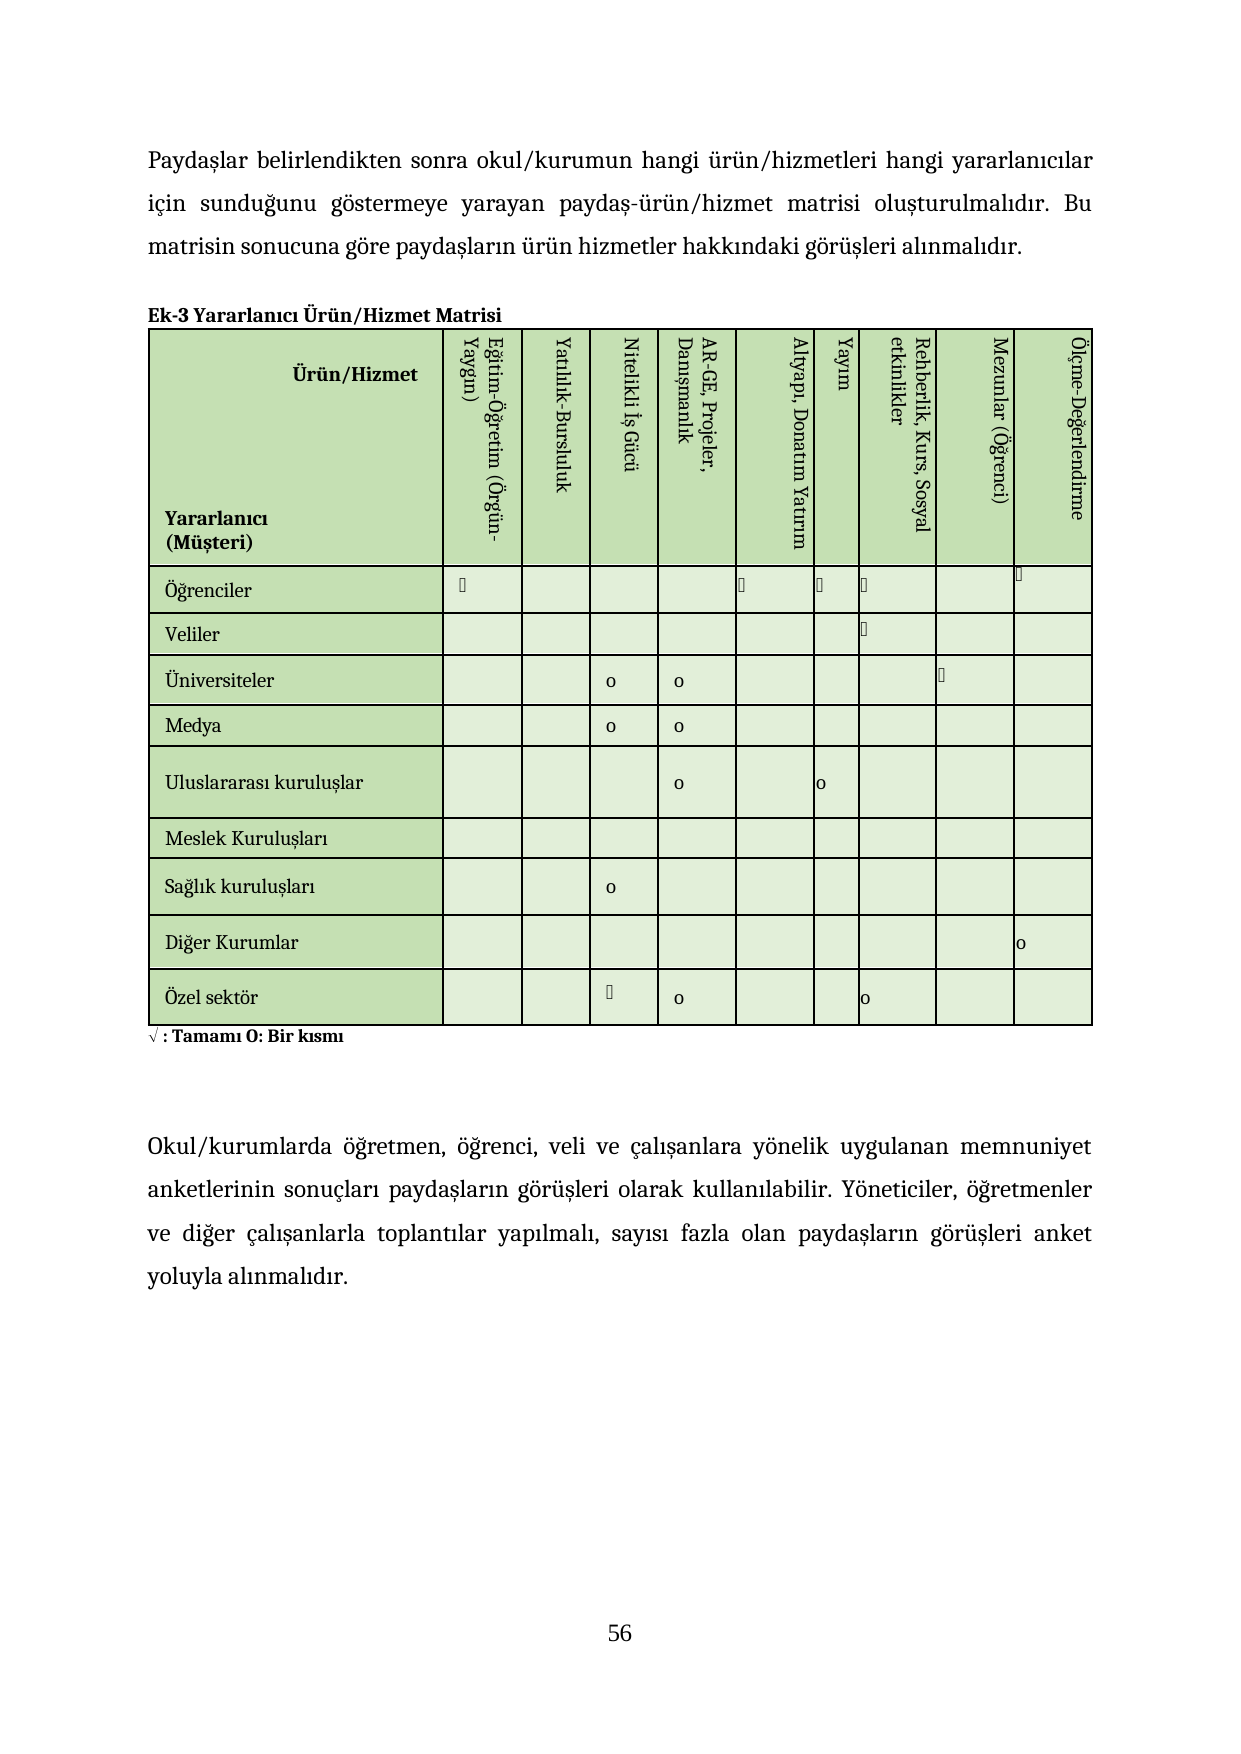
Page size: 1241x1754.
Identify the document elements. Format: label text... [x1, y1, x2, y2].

table_cell Üniversiteler [150, 656, 442, 703]
table_cell [737, 859, 813, 914]
table_header AR-GE, Projeler, Danışmanlık [659, 330, 735, 564]
text  : Tamamı O: Bir kısmı [148, 1026, 1198, 1048]
table_cell o [860, 970, 935, 1024]
table_header Ürün/Hizmet Yararlanıcı (Müşteri) [150, 330, 442, 564]
table_cell [523, 614, 589, 653]
table_cell [1015, 706, 1091, 745]
table_cell [860, 706, 935, 745]
table_header Yatılılık-Bursluluk [523, 330, 589, 564]
table_cell Özel sektör [150, 970, 442, 1024]
table_cell [659, 567, 735, 612]
table_cell [523, 916, 589, 967]
table_cell [737, 614, 813, 653]
table_cell  [860, 567, 935, 612]
table_cell [860, 859, 935, 914]
table_header Mezunlar (Öğrenci) [937, 330, 1013, 564]
table_cell [737, 656, 813, 703]
table_cell [937, 747, 1013, 817]
table_cell [937, 706, 1013, 745]
table_cell [444, 970, 521, 1024]
table_cell [860, 656, 935, 703]
table_cell o [659, 747, 735, 817]
table_cell  [815, 567, 858, 612]
table_cell [444, 819, 521, 857]
table_cell  [860, 614, 935, 653]
table_cell  [1015, 567, 1091, 612]
table_cell [591, 916, 657, 967]
table_cell [1015, 614, 1091, 653]
table_cell [444, 859, 521, 914]
table_cell [815, 819, 858, 857]
table_cell o [591, 859, 657, 914]
table_cell [937, 819, 1013, 857]
table_cell [1015, 819, 1091, 857]
table_cell [815, 916, 858, 967]
table_cell [444, 916, 521, 967]
table_cell Meslek Kuruluşları [150, 819, 442, 857]
table_cell Sağlık kuruluşları [150, 859, 442, 914]
table_cell [523, 970, 589, 1024]
table_cell [937, 916, 1013, 967]
table_cell [523, 747, 589, 817]
text Ek-3 Yararlanıcı Ürün/Hizmet Matrisi [148, 304, 1198, 328]
table_cell [937, 567, 1013, 612]
table_cell [1015, 747, 1091, 817]
table_cell [523, 819, 589, 857]
table_cell [815, 859, 858, 914]
table_header Rehberlik, Kurs, Sosyal etkinlikler [860, 330, 935, 564]
table_cell o [659, 706, 735, 745]
table_cell [591, 747, 657, 817]
table_cell o [659, 970, 735, 1024]
table_cell [591, 819, 657, 857]
table_cell  [444, 567, 521, 612]
table_cell [937, 859, 1013, 914]
table_cell Uluslararası kuruluşlar [150, 747, 442, 817]
table_cell [815, 614, 858, 653]
table_cell [737, 819, 813, 857]
table_cell [659, 859, 735, 914]
text Okul/kurumlarda öğretmen, öğrenci, veli ve çalışanlara yönelik uygulanan memnuniyet anketlerinin sonuçları paydaşların görüşleri olarak kullanılabilir. Yöneticiler, öğretmenler ve diğer çalışanlarla toplantılar yapılmalı, sayısı fazla olan paydaşların görüşleri anket yoluyla alınmalıdır. [148, 1132, 1093, 1290]
table_cell  [591, 970, 657, 1024]
table_cell [523, 706, 589, 745]
table_cell [815, 706, 858, 745]
table_cell [591, 614, 657, 653]
table_cell [444, 614, 521, 653]
table_cell o [1015, 916, 1091, 967]
table_cell Veliler [150, 614, 442, 653]
text Paydaşlar belirlendikten sonra okul/kurumun hangi ürün/hizmetleri hangi yararlanıcılar için sunduğunu göstermeye yarayan paydaş-ürün/hizmet matrisi oluşturulmalıdır. Bu matrisin sonucuna göre paydaşların ürün hizmetler hakkındaki görüşleri alınmalıdır. [148, 146, 1093, 261]
table_cell [860, 916, 935, 967]
table_header Eğitim-Öğretim (Örgün- Yaygın) [444, 330, 521, 564]
table_cell [659, 916, 735, 967]
table_cell [523, 567, 589, 612]
table_cell Medya [150, 706, 442, 745]
table_header Nitelikli İş Gücü [591, 330, 657, 564]
table_cell [937, 614, 1013, 653]
table_cell [444, 706, 521, 745]
table_header Altyapı, Donatım Yatırım [737, 330, 813, 564]
table_cell [659, 614, 735, 653]
table_cell Öğrenciler [150, 567, 442, 612]
table_cell [737, 706, 813, 745]
table_cell Diğer Kurumlar [150, 916, 442, 967]
table_header Yayım [815, 330, 858, 564]
table_cell [659, 819, 735, 857]
table_cell [737, 747, 813, 817]
table_cell [737, 970, 813, 1024]
table_cell [444, 656, 521, 703]
table_cell [860, 819, 935, 857]
table_cell [860, 747, 935, 817]
table_header Ölçme-Değerlendirme [1015, 330, 1091, 564]
table_cell o [591, 656, 657, 703]
table_cell [523, 656, 589, 703]
table_cell o [591, 706, 657, 745]
table_cell [1015, 859, 1091, 914]
table_cell [815, 656, 858, 703]
table_cell  [737, 567, 813, 612]
table_cell o [815, 747, 858, 817]
table_cell [937, 970, 1013, 1024]
table_cell [737, 916, 813, 967]
table_cell [1015, 970, 1091, 1024]
table_cell o [659, 656, 735, 703]
table_cell [591, 567, 657, 612]
table_cell [444, 747, 521, 817]
table_cell [815, 970, 858, 1024]
table_cell  [937, 656, 1013, 703]
table_cell [1015, 656, 1091, 703]
table_cell [523, 859, 589, 914]
